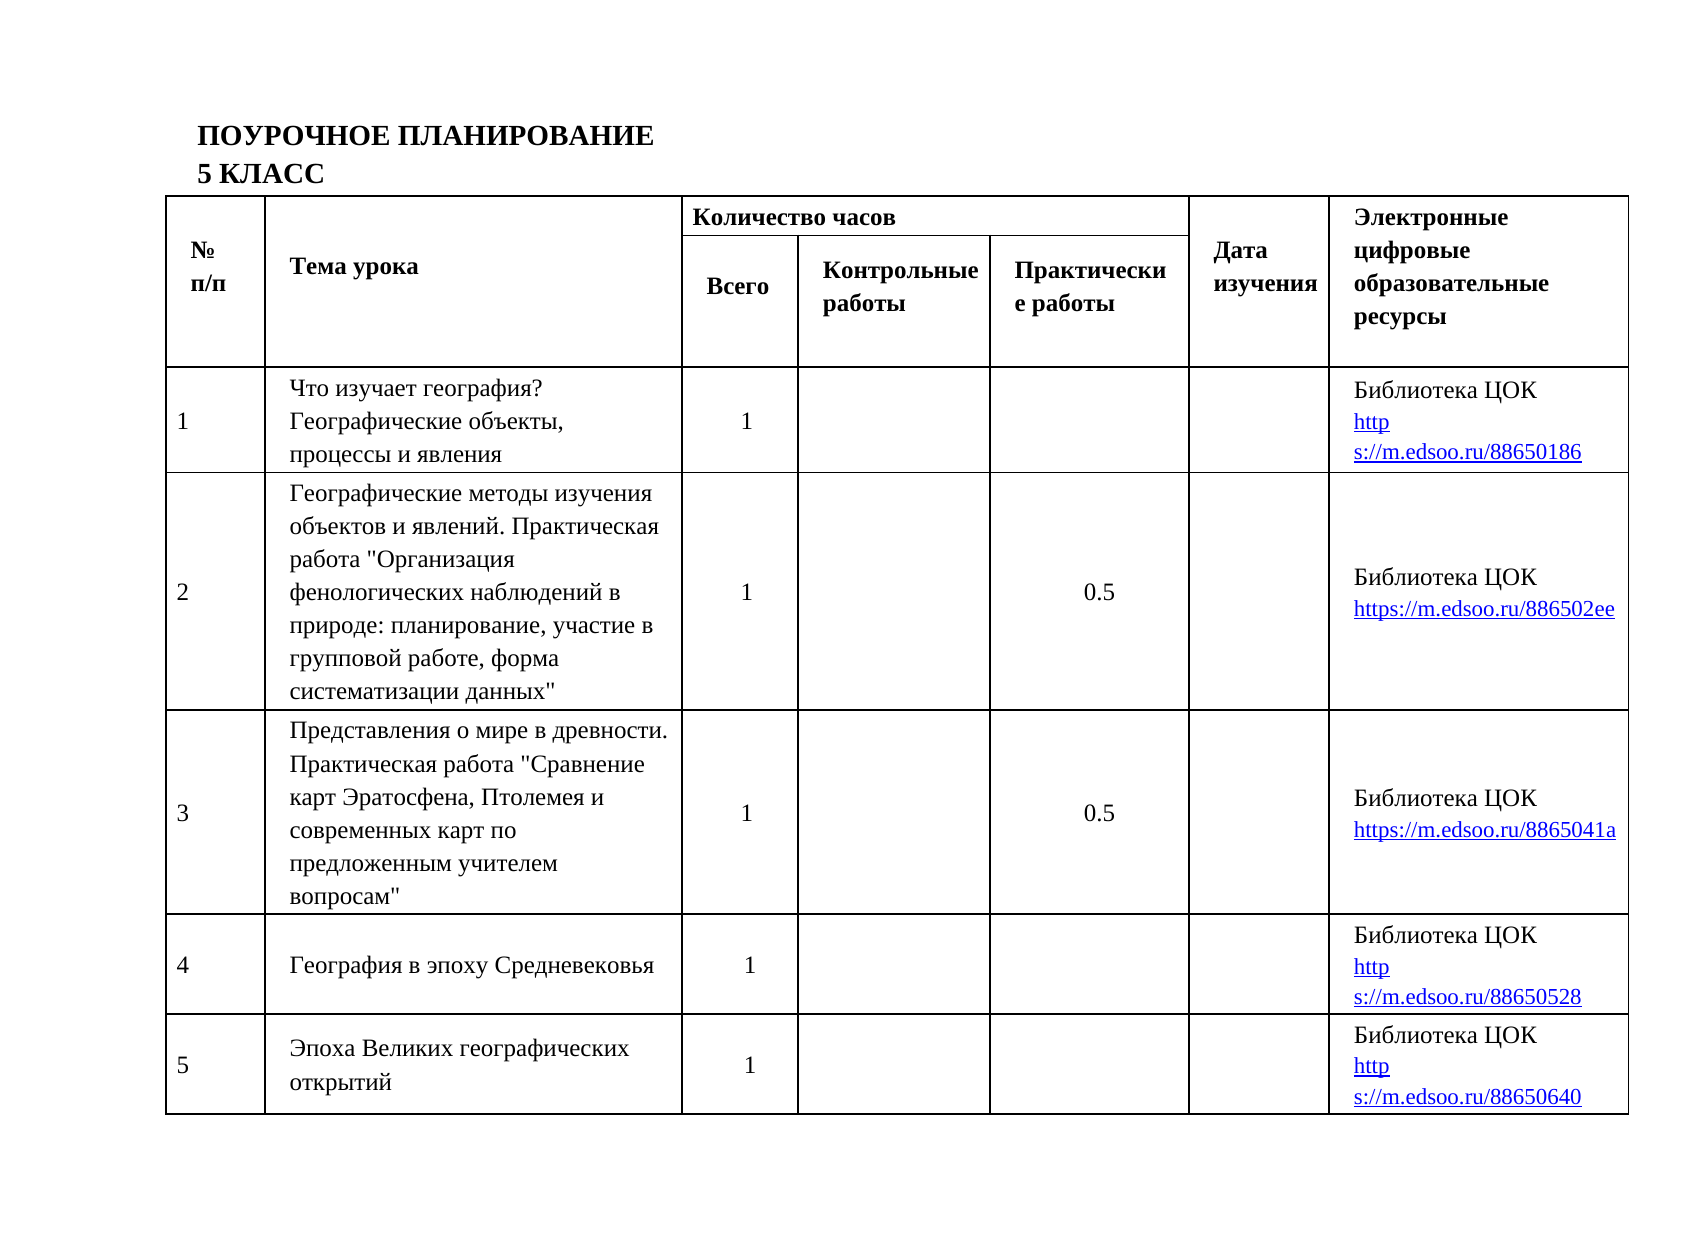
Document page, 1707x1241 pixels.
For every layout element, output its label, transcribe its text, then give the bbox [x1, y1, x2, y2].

table_cell Библиотека ЦОК https://m.edsoo.ru/88650640 [1330, 1015, 1628, 1113]
table_header Количество часов [683, 197, 1188, 234]
table_cell 1 [683, 1015, 797, 1113]
table_cell 5 [167, 1015, 264, 1113]
table_header № п/п [167, 197, 264, 366]
table_cell 0.5 [991, 473, 1188, 709]
text 5 КЛАСС [190, 157, 1618, 190]
table_cell [799, 915, 989, 1013]
table_cell 1 [683, 473, 797, 709]
table_header Тема урока [266, 197, 681, 366]
table_cell Библиотека ЦОК https://m.edsoo.ru/8865041a [1330, 711, 1628, 913]
table_cell [1190, 368, 1328, 471]
table_cell [1190, 915, 1328, 1013]
table_cell [1190, 473, 1328, 709]
table_cell [991, 915, 1188, 1013]
table_header Электронные цифровые образовательные ресурсы [1330, 197, 1628, 366]
table_cell [991, 1015, 1188, 1113]
table_header Дата изучения [1190, 197, 1328, 366]
table_cell [799, 1015, 989, 1113]
table_cell [799, 473, 989, 709]
table_cell Представления о мире в древности. Практическая работа "Сравнение карт Эратосфена, Птолемея и современных карт по предложенным учителем вопросам" [266, 711, 681, 913]
table_cell 1 [683, 368, 797, 471]
table_cell Географические методы изучения объектов и явлений. Практическая работа "Организация фенологических наблюдений в природе: планирование, участие в групповой работе, форма систематизации данных" [266, 473, 681, 709]
table_cell 1 [167, 368, 264, 471]
table_cell [799, 368, 989, 471]
table_cell Контрольные работы [799, 236, 989, 366]
table_cell Эпоха Великих географических открытий [266, 1015, 681, 1113]
table_cell 4 [167, 915, 264, 1013]
table_cell Библиотека ЦОК https://m.edsoo.ru/88650528 [1330, 915, 1628, 1013]
table_cell Практические работы [991, 236, 1188, 366]
table_cell Библиотека ЦОК https://m.edsoo.ru/88650186 [1330, 368, 1628, 471]
table_cell [1190, 711, 1328, 913]
table_cell Всего [683, 236, 797, 366]
table_cell 1 [683, 915, 797, 1013]
table_cell [1190, 1015, 1328, 1113]
table_cell [991, 368, 1188, 471]
text ПОУРОЧНОЕ ПЛАНИРОВАНИЕ [190, 118, 1618, 152]
table_cell 2 [167, 473, 264, 709]
table_cell География в эпоху Средневековья [266, 915, 681, 1013]
table_cell 3 [167, 711, 264, 913]
table_cell Библиотека ЦОК https://m.edsoo.ru/886502ee [1330, 473, 1628, 709]
table_cell Что изучает география? Географические объекты, процессы и явления [266, 368, 681, 471]
table_cell 0.5 [991, 711, 1188, 913]
table_cell [799, 711, 989, 913]
table_cell 1 [683, 711, 797, 913]
